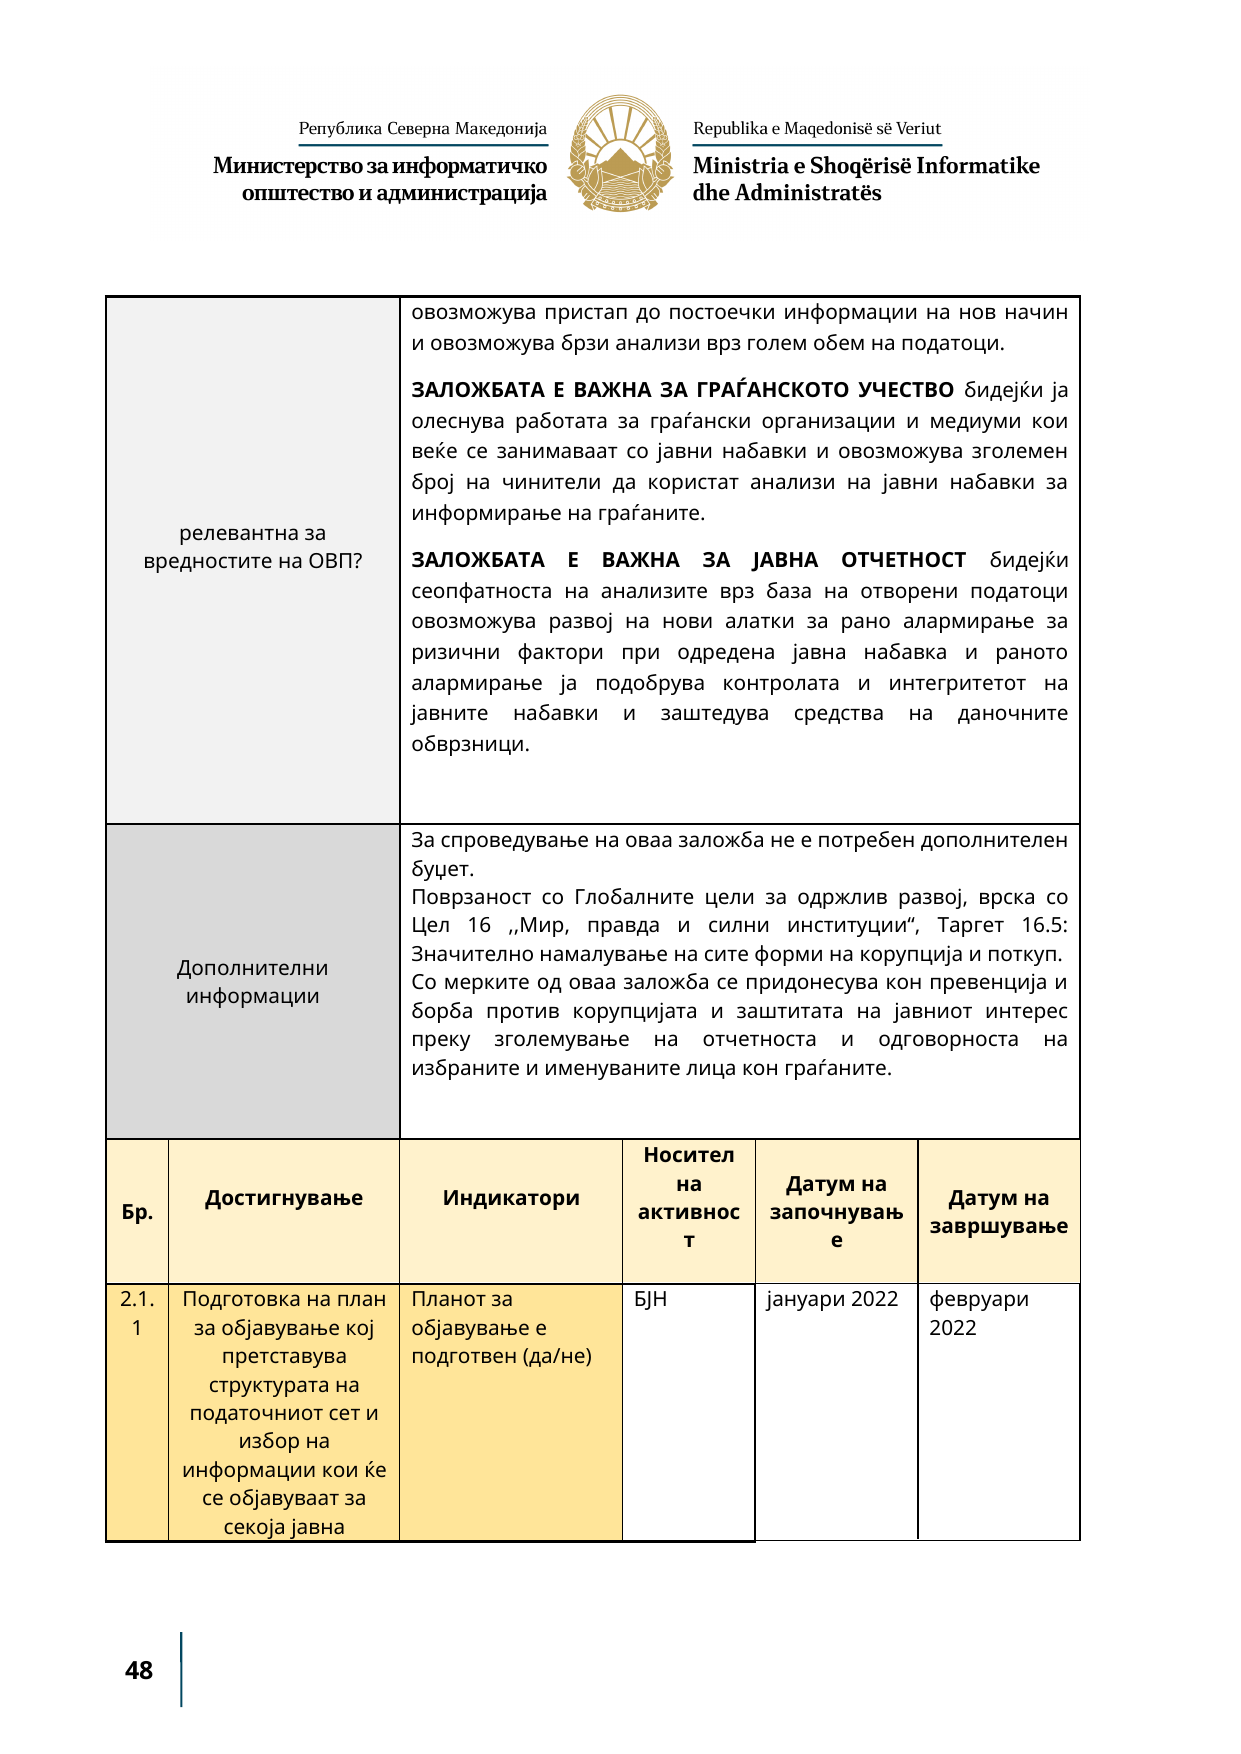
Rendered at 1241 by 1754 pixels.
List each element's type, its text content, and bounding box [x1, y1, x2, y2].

table_cell Достигнување [169, 1140, 399, 1282]
table_cell Датум на завршување [919, 1140, 1080, 1282]
table_cell февруари 2022 [918, 1284, 1079, 1540]
table_cell јануари 2022 [756, 1284, 918, 1540]
table_cell Подготовка на план за објавување кој претставува структурата на податочниот сет и избор на информации кои ќе се објавуваат за секоја јавна набавка. [169, 1285, 399, 1540]
table_cell Датум на започнување [756, 1140, 917, 1282]
table_cell БЈН [623, 1285, 754, 1540]
picture [150, 66, 1091, 241]
table_cell Планот за објавување е подготвен (да/не) [400, 1285, 622, 1540]
table_cell За спроведување на оваа заложба не е потребен дополнителен буџет. Поврзаност со Глобалните цели за одржлив развој, врска со Цел 16 ,,Мир, правда и силни институции“, Таргет 16.5: Значително намалување на сите форми на корупција и поткуп. Со мерките од оваа заложба се придонесува кон превенција и борба против корупцијата и заштитата на јавниот интерес преку зголемување на отчетноста и одговорноста на избраните и именуваните лица кон граѓаните. [401, 825, 1079, 1138]
table_cell Индикатори [400, 1140, 622, 1282]
table_cell Зошто оваа заложба е релевантна за вредностите на ОВП? [107, 298, 399, 823]
table_cell Носител на активност [623, 1140, 755, 1282]
table_cell Дополнителни информации [107, 825, 399, 1138]
table_cell 2.1.1 [107, 1285, 168, 1540]
table_cell Бр. [107, 1140, 168, 1282]
